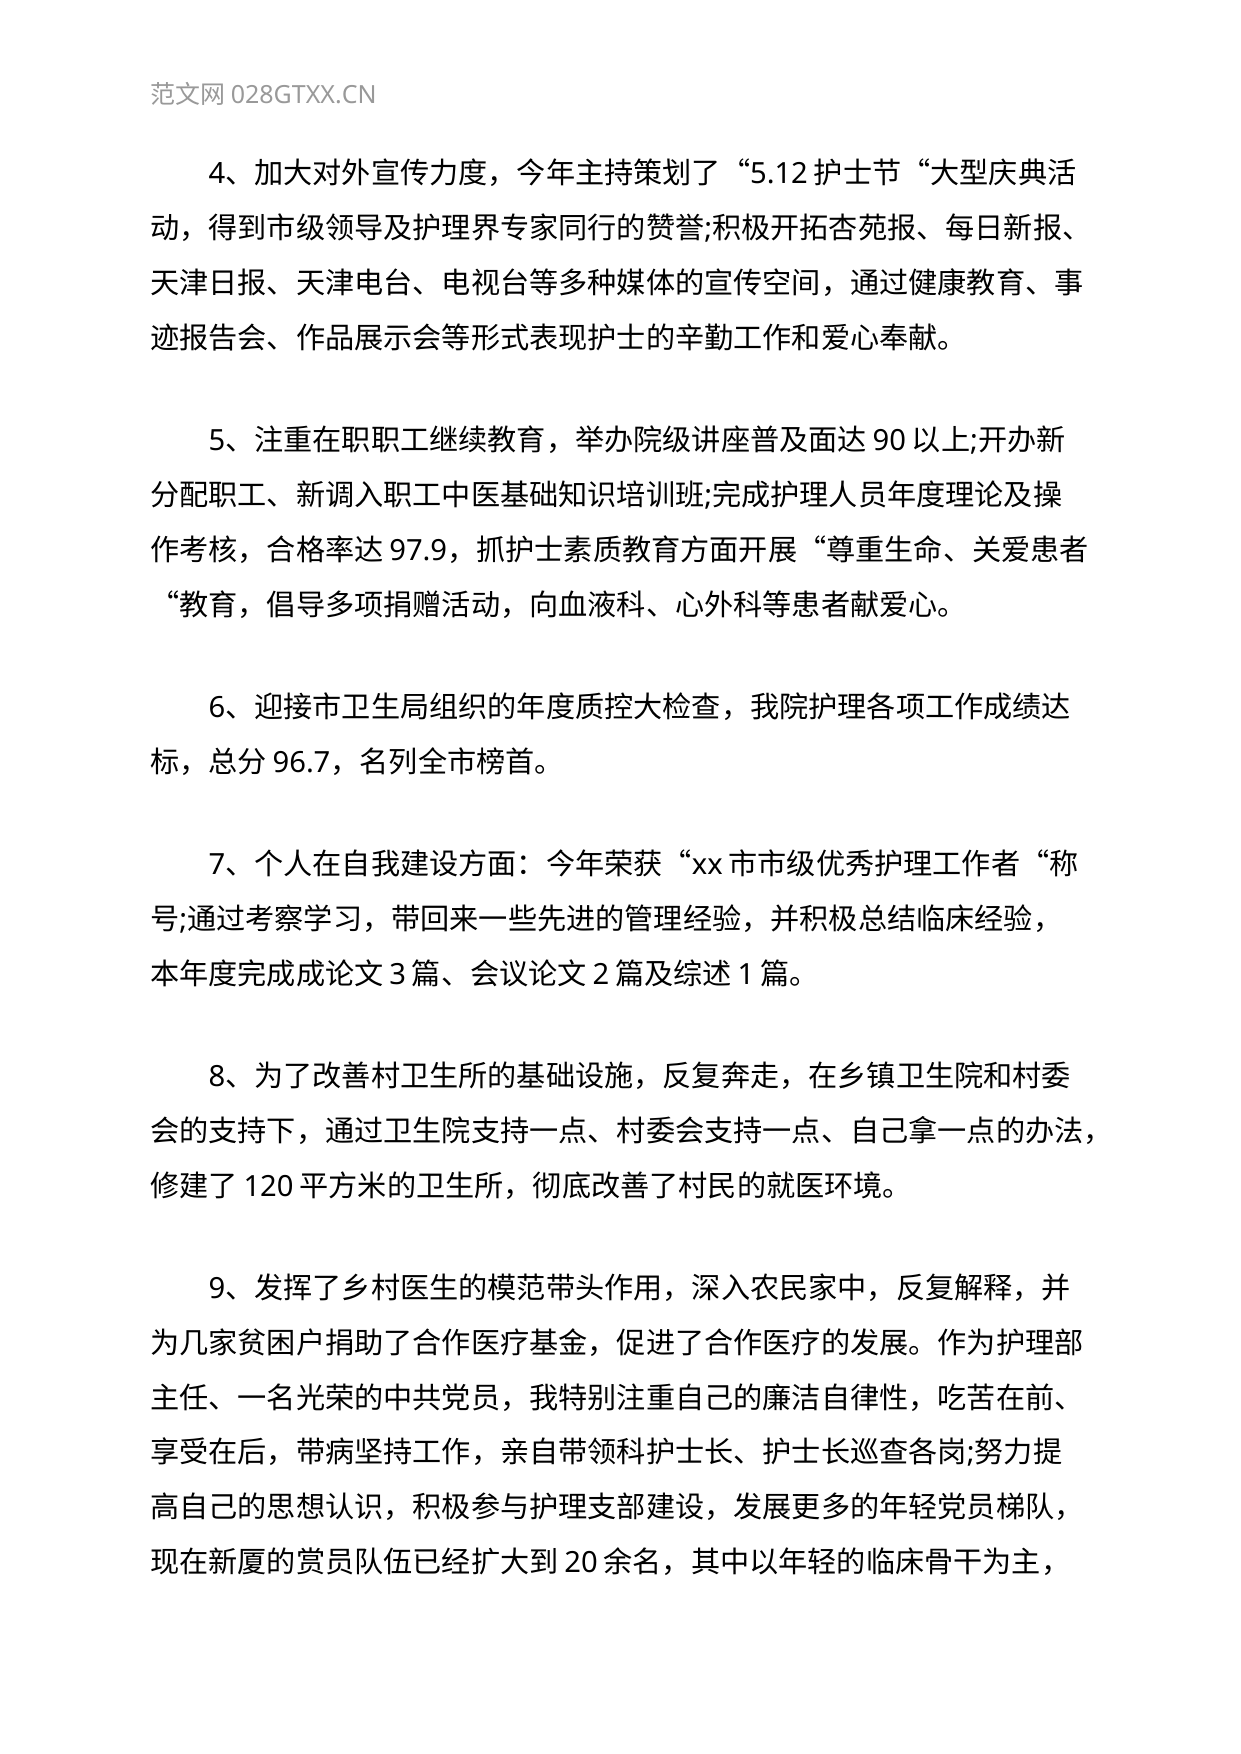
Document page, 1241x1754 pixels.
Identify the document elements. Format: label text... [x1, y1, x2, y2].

text 4、加大对外宣传力度，今年主持策划了“5.12护士节“大型庆典活动，得到市级领导及护理界专家同行的赞誉;积极开拓杏苑报、每日新报、天津日报、天津电台、电视台等多种媒体的宣传空间，通过健康教育、事迹报告会、作品展示会等形式表现护士的辛勤工作和爱心奉献。 [150, 150, 1090, 357]
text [150, 1264, 1090, 1581]
text 6、迎接市卫生局组织的年度质控大检查，我院护理各项工作成绩达标，总分96.7，名列全市榜首。 [150, 683, 1090, 781]
text 7、个人在自我建设方面：今年荣获“xx市市级优秀护理工作者“称号;通过考察学习，带回来一些先进的管理经验，并积极总结临床经验，本年度完成成论文3篇、会议论文2篇及综述1篇。 [150, 840, 1090, 993]
text 5、注重在职职工继续教育，举办院级讲座普及面达90以上;开办新分配职工、新调入职工中医基础知识培训班;完成护理人员年度理论及操作考核，合格率达97.9，抓护士素质教育方面开展“尊重生命、关爱患者“教育，倡导多项捐赠活动，向血液科、心外科等患者献爱心。 [150, 417, 1090, 624]
text 8、为了改善村卫生所的基础设施，反复奔走，在乡镇卫生院和村委会的支持下，通过卫生院支持一点、村委会支持一点、自己拿一点的办法，修建了120平方米的卫生所，彻底改善了村民的就医环境。 [150, 1052, 1090, 1205]
